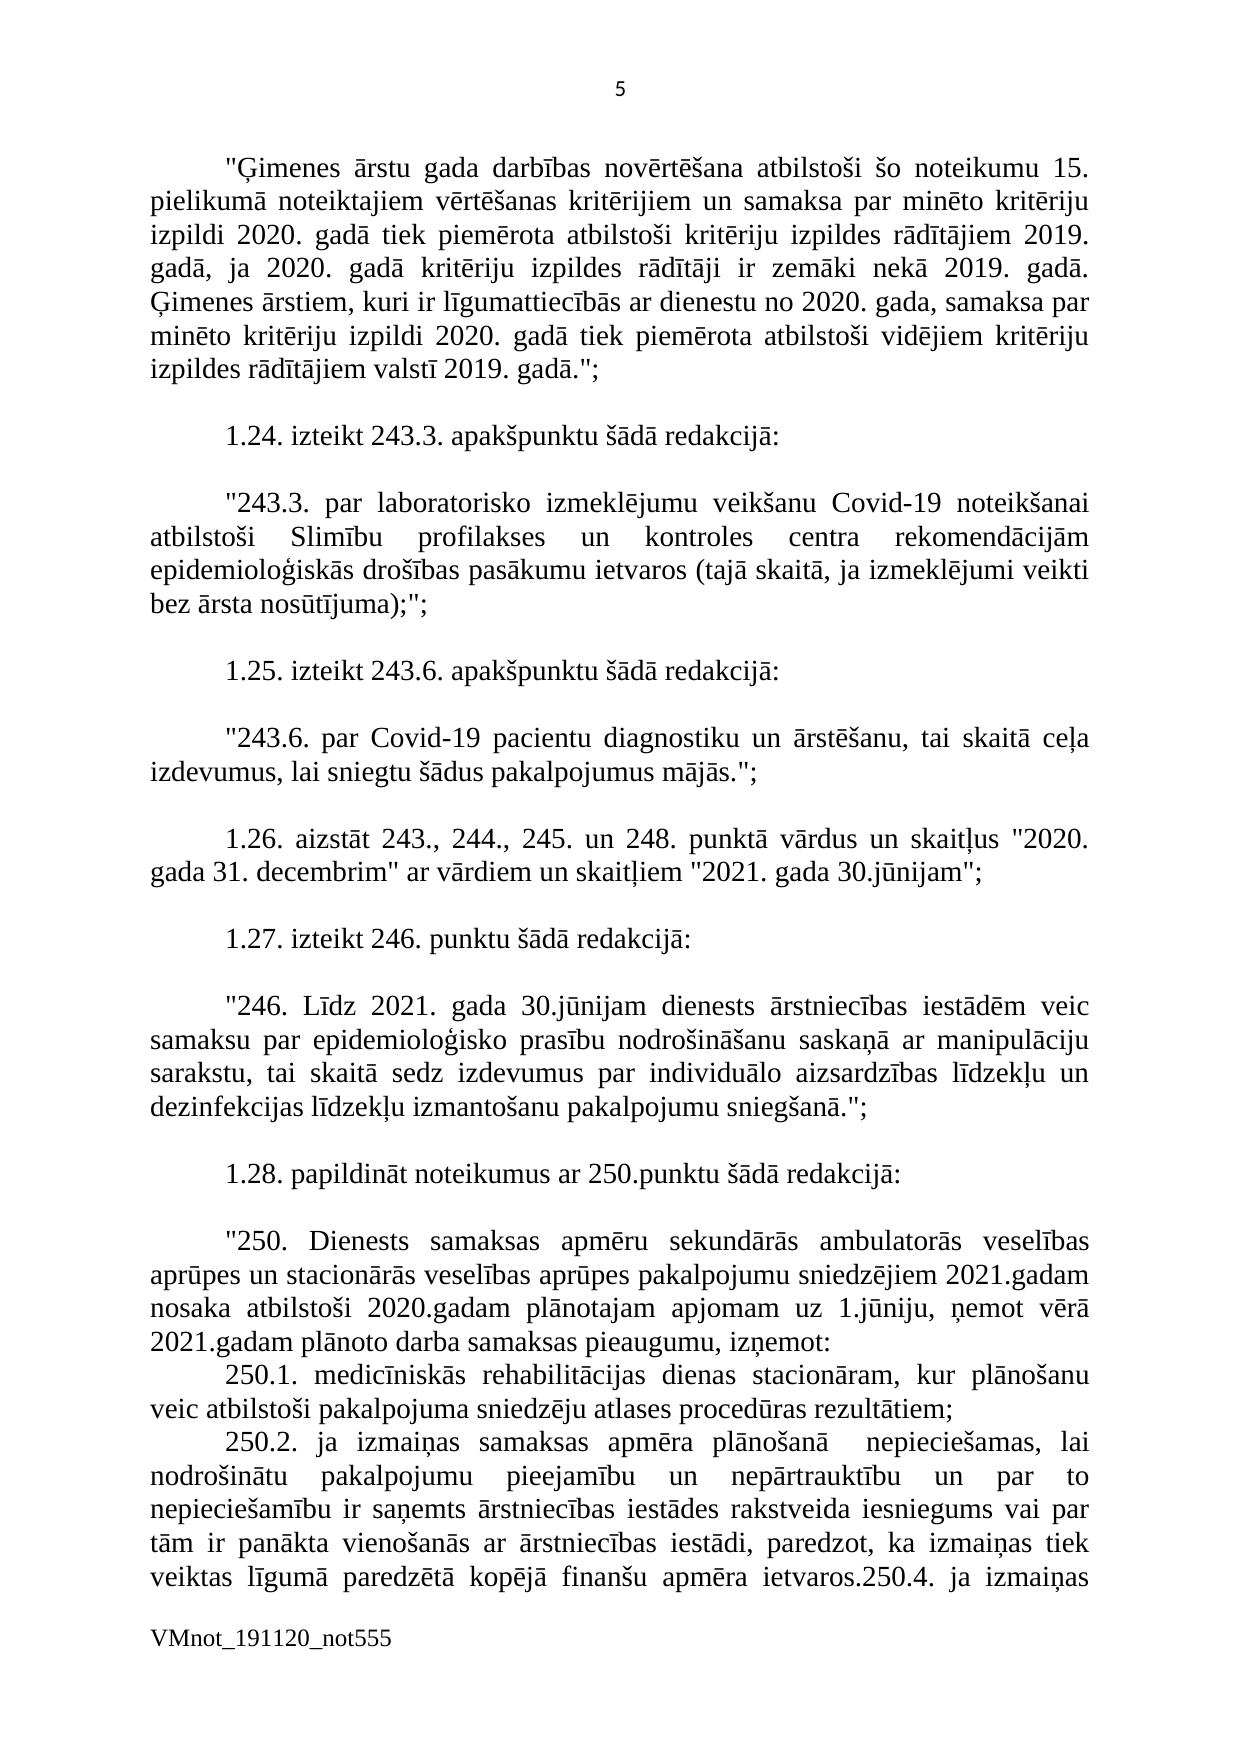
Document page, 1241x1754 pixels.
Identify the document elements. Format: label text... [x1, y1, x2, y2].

text "Ģimenes ārstu gada darbības novērtēšana atbilstoši šo noteikumu 15. pielikumā noteiktajiem vērtēšanas kritērijiem un samaksa par minēto kritēriju izpildi 2020. gadā tiek piemērota atbilstoši kritēriju izpildes rādītājiem 2019. gadā, ja 2020. gadā kritēriju izpildes rādītāji ir zemāki nekā 2019. gadā. Ģimenes ārstiem, kuri ir līgumattiecībās ar dienestu no 2020. gada, samaksa par minēto kritēriju izpildi 2020. gadā tiek piemērota atbilstoši vidējiem kritēriju izpildes rādītājiem valstī 2019. gadā."; [150, 150, 1090, 385]
text 1.27. izteikt 246. punktu šādā redakcijā: [150, 921, 1090, 955]
text "243.3. par laboratorisko izmeklējumu veikšanu Covid-19 noteikšanai atbilstoši Slimību profilakses un kontroles centra rekomendācijām epidemioloģiskās drošības pasākumu ietvaros (tajā skaitā, ja izmeklējumi veikti bez ārsta nosūtījuma);"; [150, 485, 1090, 619]
text "250. Dienests samaksas apmēru sekundārās ambulatorās veselības aprūpes un stacionārās veselības aprūpes pakalpojumu sniedzējiem 2021.gadam nosaka atbilstoši 2020.gadam plānotajam apjomam uz 1.jūniju, ņemot vērā 2021.gadam plānoto darba samaksas pieaugumu, izņemot: [150, 1223, 1090, 1357]
text 1.26. aizstāt 243., 244., 245. un 248. punktā vārdus un skaitļus "2020. gada 31. decembrim" ar vārdiem un skaitļiem "2021. gada 30.jūnijam"; [150, 821, 1090, 888]
text 250.1. medicīniskās rehabilitācijas dienas stacionāram, kur plānošanu veic atbilstoši pakalpojuma sniedzēju atlases procedūras rezultātiem; [150, 1357, 1090, 1424]
text 1.25. izteikt 243.6. apakšpunktu šādā redakcijā: [150, 653, 1090, 687]
text 1.28. papildināt noteikumus ar 250.punktu šādā redakcijā: [150, 1156, 1090, 1190]
text "243.6. par Covid-19 pacientu diagnostiku un ārstēšanu, tai skaitā ceļa izdevumus, lai sniegtu šādus pakalpojumus mājās."; [150, 720, 1090, 787]
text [150, 1424, 1090, 1592]
text 1.24. izteikt 243.3. apakšpunktu šādā redakcijā: [150, 418, 1090, 452]
text "246. Līdz 2021. gada 30.jūnijam dienests ārstniecības iestādēm veic samaksu par epidemioloģisko prasību nodrošināšanu saskaņā ar manipulāciju sarakstu, tai skaitā sedz izdevumus par individuālo aizsardzības līdzekļu un dezinfekcijas līdzekļu izmantošanu pakalpojumu sniegšanā."; [150, 988, 1090, 1123]
